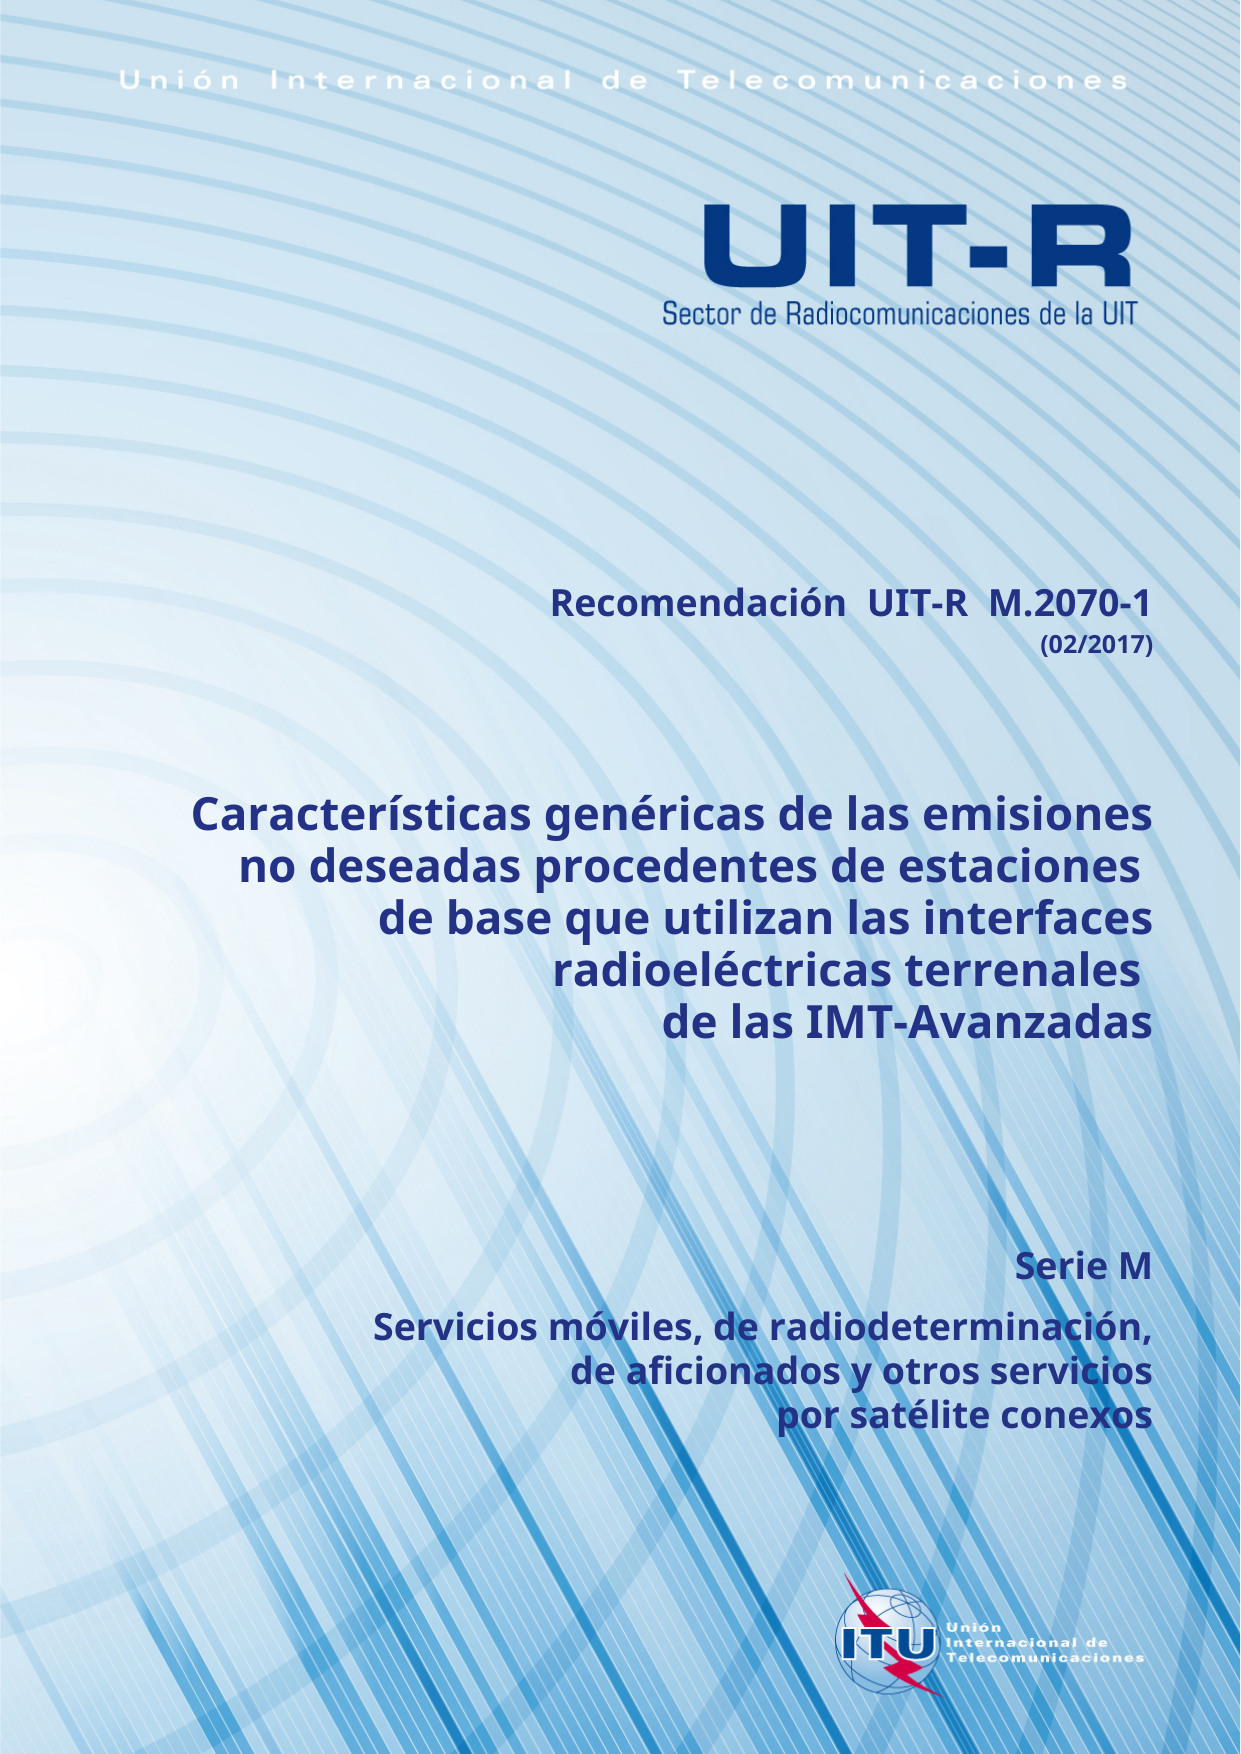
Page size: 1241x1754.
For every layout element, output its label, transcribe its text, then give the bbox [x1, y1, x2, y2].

table_cell Serie M Servicios móviles, de radiodeterminación, de aficionados y otros servicios por satélite conexos [114, 1110, 1164, 1437]
table_header Recomendación UIT-R M.2070-1 (02/2017) [114, 485, 1164, 660]
table_cell Características genéricas de las emisiones no deseadas procedentes de estaciones de base que utilizan las interfaces radioeléctricas terrenales de las IMT-Avanzadas [114, 660, 1164, 1110]
picture [0, 0, 1241, 1754]
